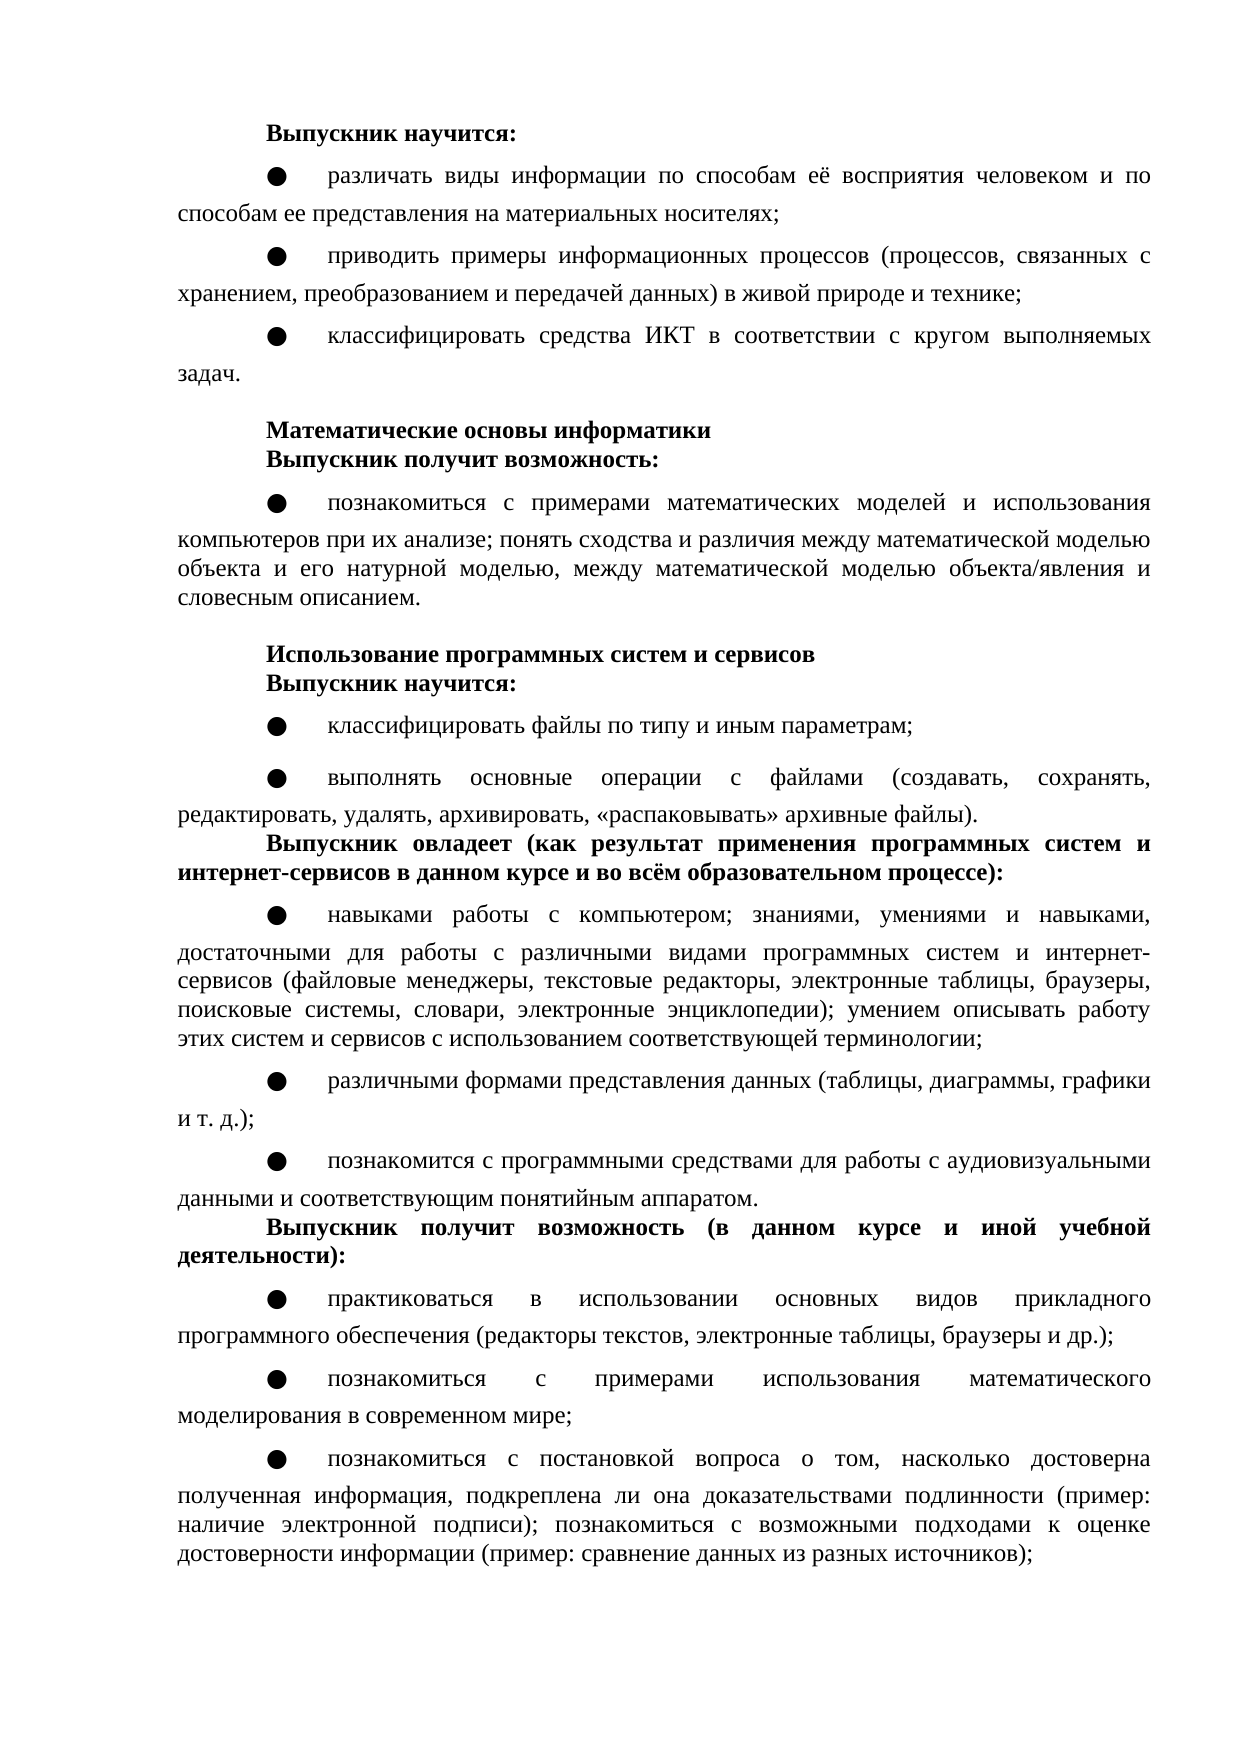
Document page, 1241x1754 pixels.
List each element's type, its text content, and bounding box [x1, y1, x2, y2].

list различать виды информации по способам её восприятия человеком и по способам ее представления на материальных носителях; [177, 147, 1152, 227]
list выполнять основные операции с файлами (создавать, сохранять, редактировать, удалять, архивировать, «распаковывать» архивные файлы). [177, 748, 1152, 828]
text Выпускник научится: [177, 118, 1152, 147]
list классифицировать средства ИКТ в соответствии с кругом выполняемых задач. [177, 307, 1152, 387]
list навыками работы с компьютером; знаниями, умениями и навыками, достаточными для работы с различными видами программных систем и интернет-сервисов (файловые менеджеры, текстовые редакторы, электронные таблицы, браузеры, поисковые системы, словари, электронные энциклопедии); умением описывать работу этих систем и сервисов с использованием соответствующей терминологии; [177, 886, 1152, 1052]
list практиковаться в использовании основных видов прикладного программного обеспечения (редакторы текстов, электронные таблицы, браузеры и др.); [177, 1269, 1152, 1349]
list приводить примеры информационных процессов (процессов, связанных с хранением, преобразованием и передачей данных) в живой природе и технике; [177, 227, 1152, 307]
list различными формами представления данных (таблицы, диаграммы, графики и т. д.); [177, 1052, 1152, 1132]
list познакомиться с примерами использования математического моделирования в современном мире; [177, 1349, 1152, 1429]
text Математические основы информатики [177, 416, 1152, 444]
text Выпускник получит возможность (в данном курсе и иной учебной деятельности): [177, 1212, 1152, 1269]
list классифицировать файлы по типу и иным параметрам; [177, 697, 1152, 748]
list познакомиться с постановкой вопроса о том, насколько достоверна полученная информация, подкреплена ли она доказательствами подлинности (пример: наличие электронной подписи); познакомиться с возможными подходами к оценке достоверности информации (пример: сравнение данных из разных источников); [177, 1429, 1152, 1567]
list познакомится с программными средствами для работы с аудиовизуальными данными и соответствующим понятийным аппаратом. [177, 1132, 1152, 1212]
text Использование программных систем и сервисов [177, 639, 1152, 668]
text Выпускник овладеет (как результат применения программных систем и интернет-сервисов в данном курсе и во всём образовательном процессе): [177, 828, 1152, 886]
text Выпускник научится: [177, 668, 1152, 697]
list познакомиться с примерами математических моделей и использования компьютеров при их анализе; понять сходства и различия между математической моделью объекта и его натурной моделью, между математической моделью объекта/явления и словесным описанием. [177, 473, 1152, 611]
text Выпускник получит возможность: [177, 444, 1152, 473]
